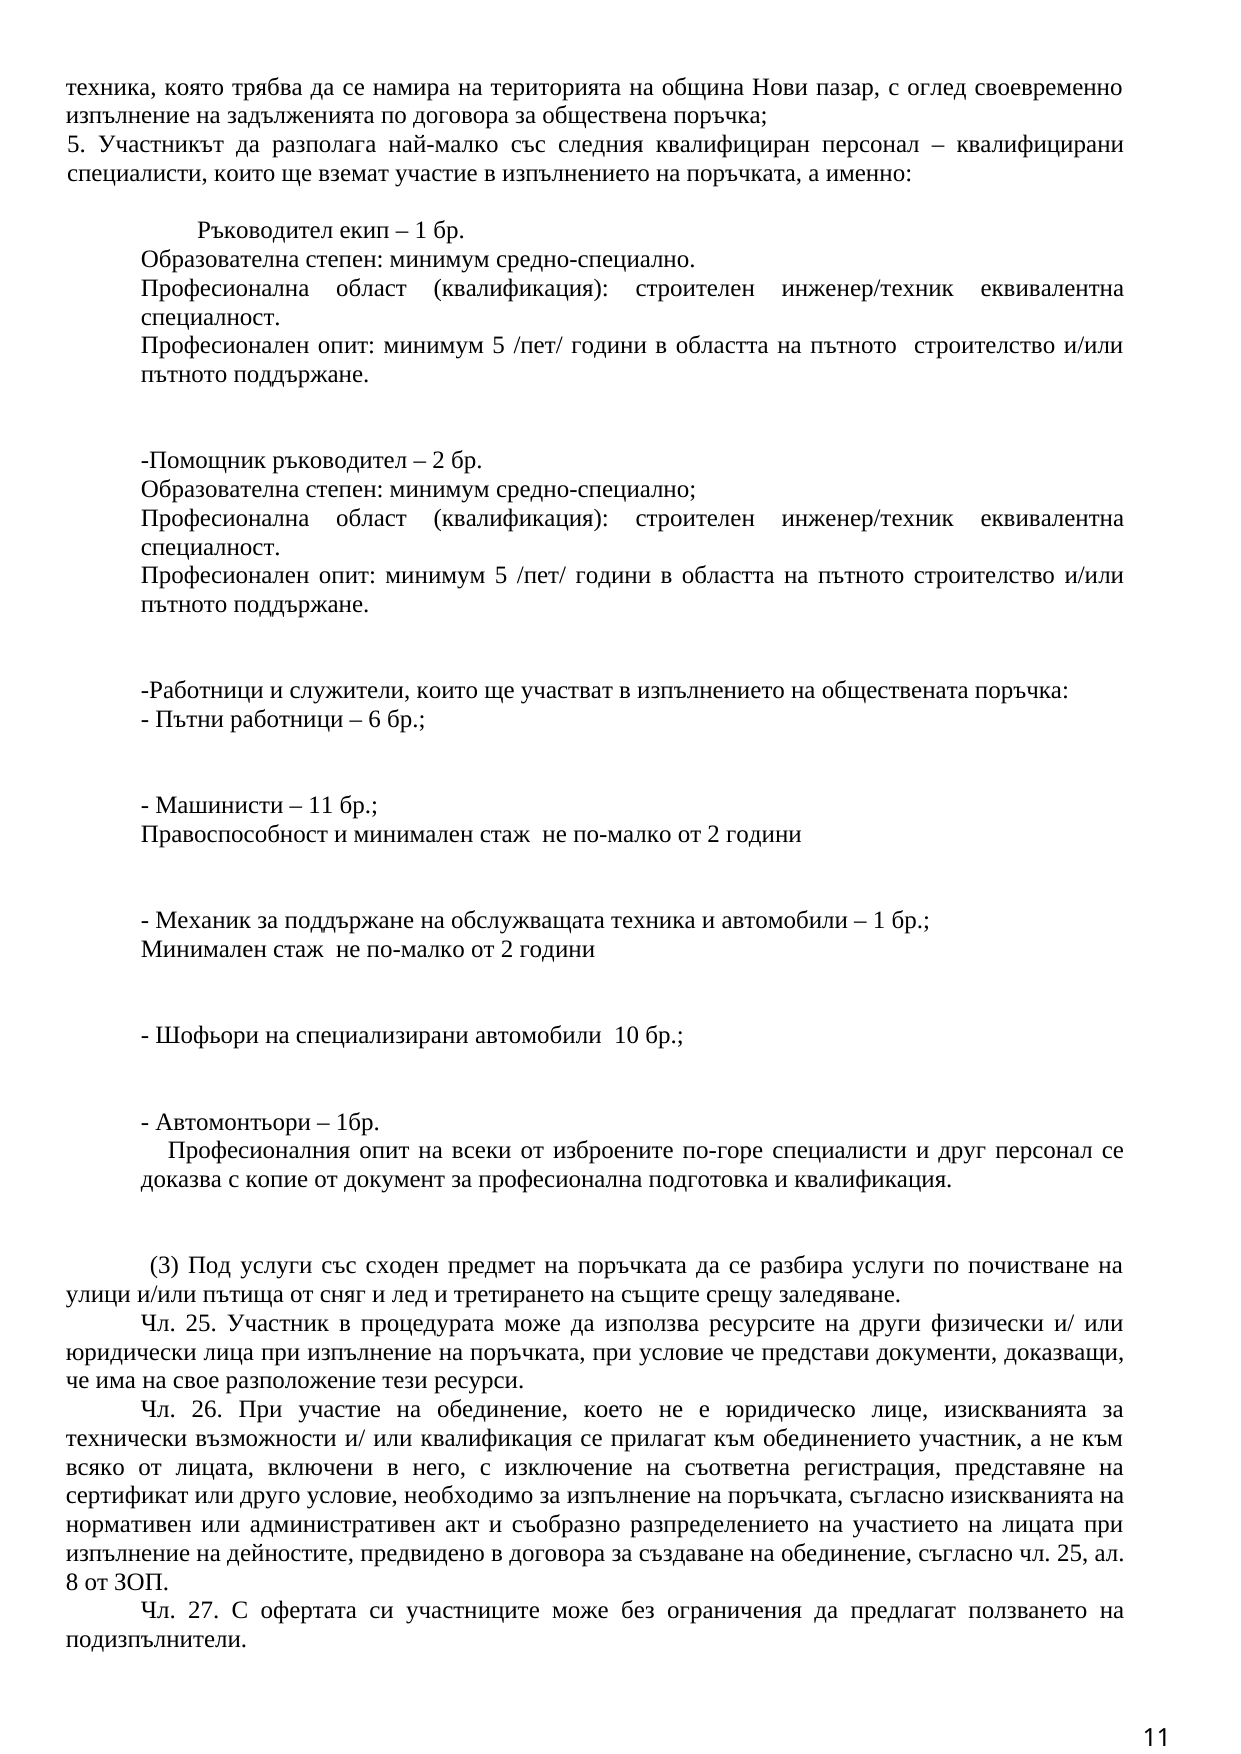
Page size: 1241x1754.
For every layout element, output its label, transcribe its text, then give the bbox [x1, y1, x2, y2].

text Образователна степен: минимум средно-специално; [141, 474, 1125, 503]
text -Работници и служители, които ще участват в изпълнението на обществената поръчка: [141, 676, 1125, 704]
text - Автомонтьори – 1бр. [141, 1107, 1125, 1136]
text 5. Участникът да разполага най-малко със следния квалифициран персонал – квалифицирани специалисти, които ще вземат участие в изпълнението на поръчката, а именно: [67, 129, 1125, 187]
text Професионална област (квалификация): строителен инженер/техник еквивалентна специалност. [141, 503, 1125, 561]
text Образователна степен: минимум средно-специално. [141, 244, 1125, 273]
text - Механик за поддържане на обслужващата техника и автомобили – 1 бр.; [141, 906, 1125, 934]
text - Пътни работници – 6 бр.; [141, 704, 1125, 733]
text (3) Под услуги със сходен предмет на поръчката да се разбира услуги по почистване на улици и/или пътища от сняг и лед и третирането на същите срещу заледяване. [66, 1251, 1125, 1308]
text Чл. 27. С офертата си участниците може без ограничения да предлагат ползването на подизпълнители. [66, 1596, 1125, 1653]
text Чл. 25. Участник в процедурата може да използва ресурсите на други физически и/ или юридически лица при изпълнение на поръчката, при условие че представи документи, доказващи, че има на свое разположение тези ресурси. [66, 1308, 1125, 1394]
text Професионална област (квалификация): строителен инженер/техник еквивалентна специалност. [141, 273, 1125, 331]
text Чл. 26. При участие на обединение, което не е юридическо лице, изискванията за технически възможности и/ или квалификация се прилагат към обединението участник, а не към всяко от лицата, включени в него, с изключение на съответна регистрация, представяне на сертификат или друго условие, необходимо за изпълнение на поръчката, съгласно изискванията на нормативен или административен акт и съобразно разпределението на участието на лицата при изпълнение на дейностите, предвидено в договора за създаване на обединение, съгласно чл. 25, ал. 8 от ЗОП. [66, 1394, 1125, 1596]
text Правоспособност и минимален стаж не по-малко от 2 години [141, 819, 1125, 848]
text - Машинисти – 11 бр.; [141, 791, 1125, 819]
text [66, 72, 1125, 129]
text Професионален опит: минимум 5 /пет/ години в областта на пътното строителство и/или пътното поддържане. [141, 561, 1125, 618]
text -Помощник ръководител – 2 бр. [141, 446, 1125, 474]
text Професионалния опит на всеки от изброените по-горе специалисти и друг персонал се доказва с копие от документ за професионална подготовка и квалификация. [141, 1136, 1125, 1193]
text Минимален стаж не по-малко от 2 години [141, 934, 1125, 963]
text Професионален опит: минимум 5 /пет/ години в областта на пътното строителство и/или пътното поддържане. [141, 331, 1125, 388]
text - Шофьори на специализирани автомобили 10 бр.; [141, 1021, 1125, 1049]
text Ръководител екип – 1 бр. [67, 216, 1125, 244]
